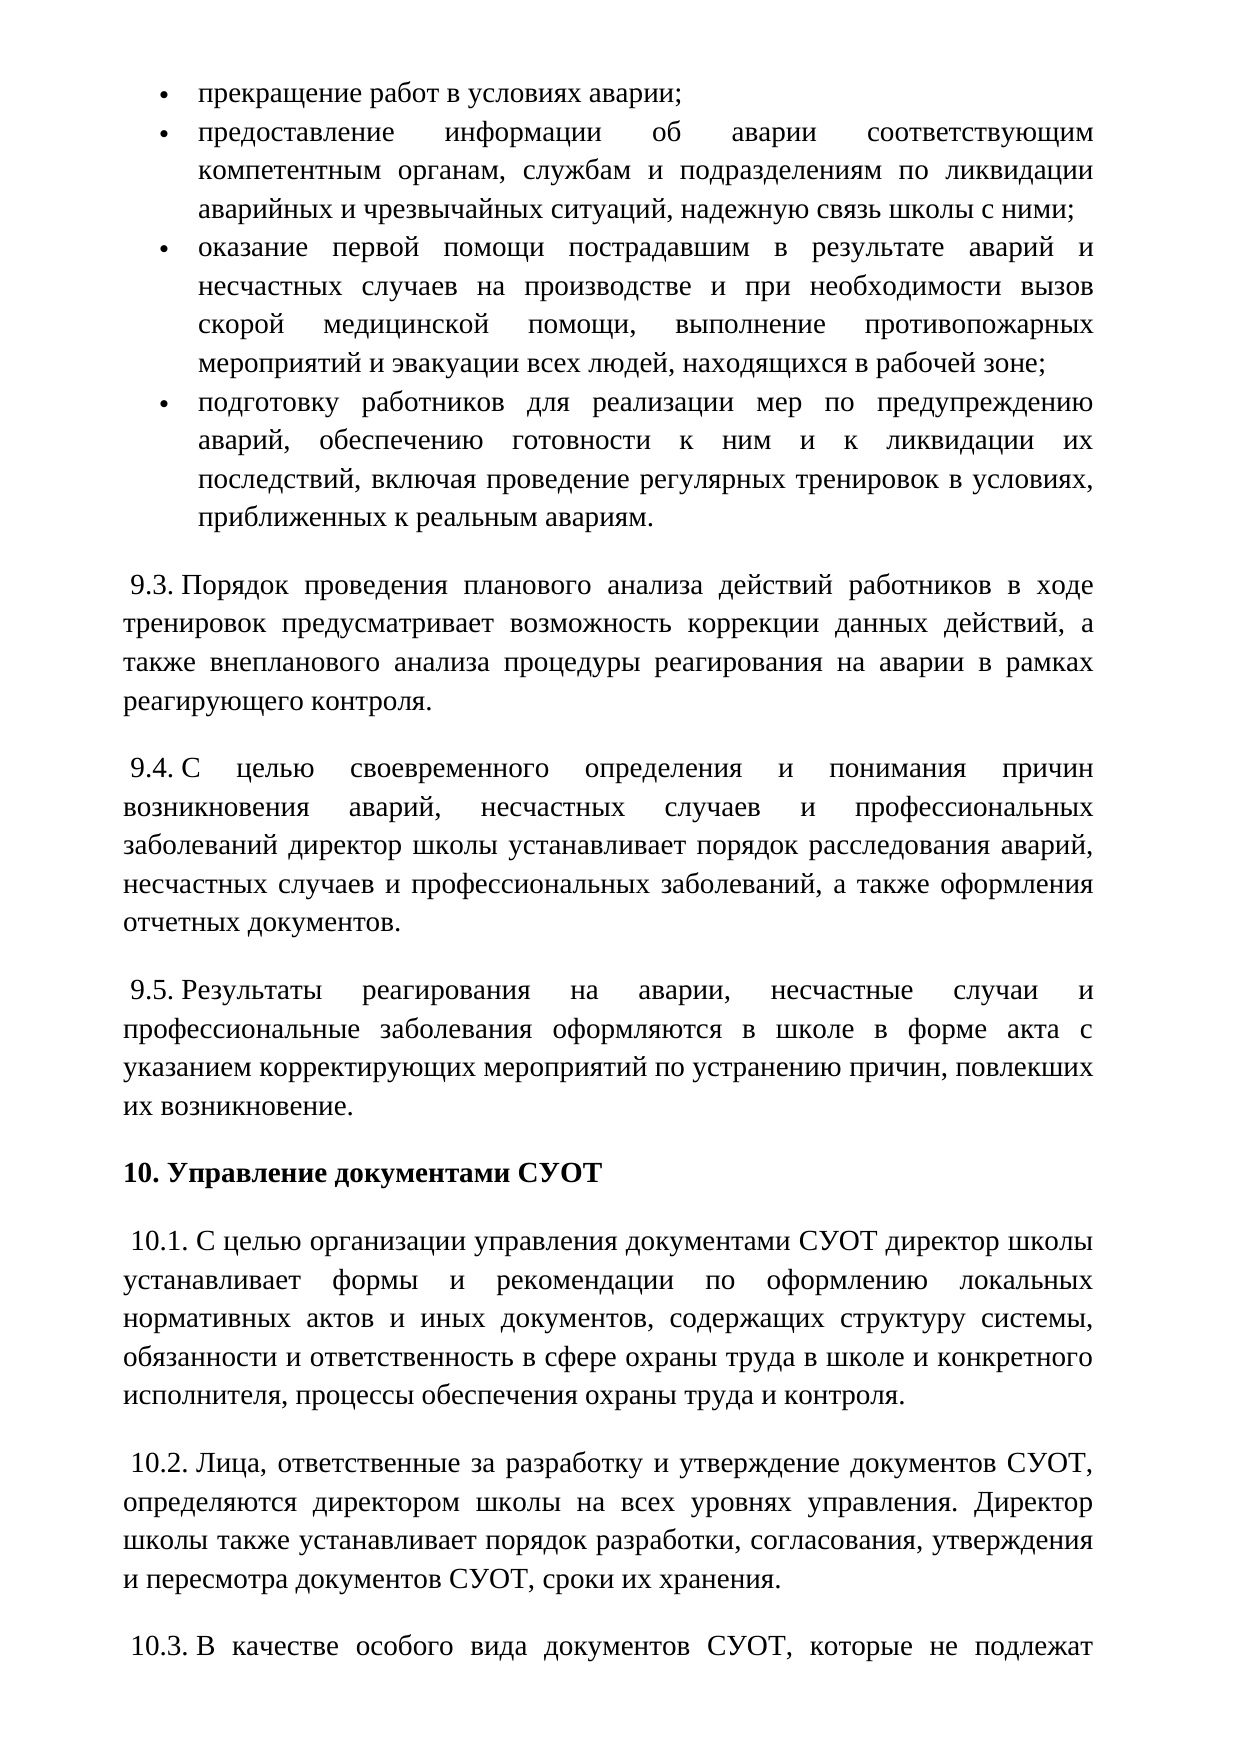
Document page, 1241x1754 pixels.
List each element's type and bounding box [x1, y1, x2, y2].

table_header [121, 74, 1096, 1664]
